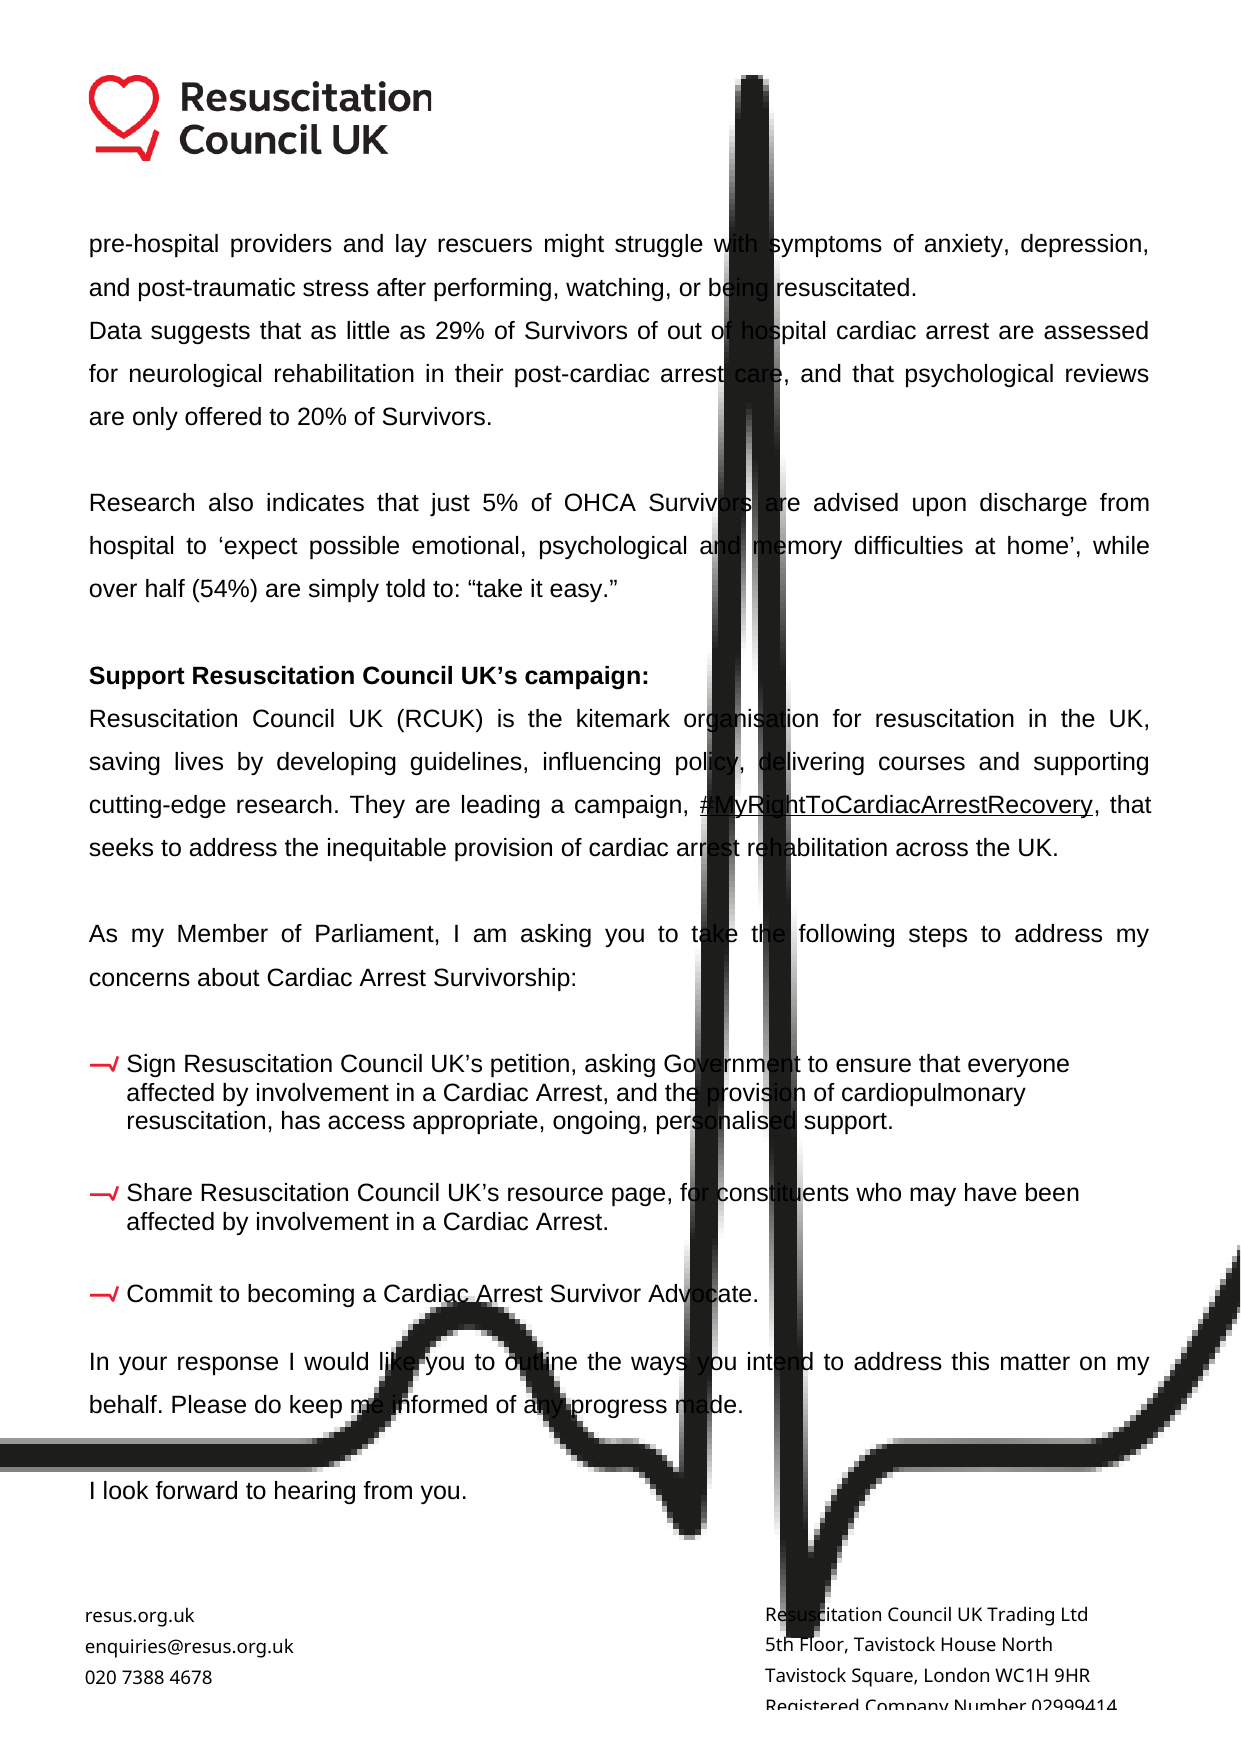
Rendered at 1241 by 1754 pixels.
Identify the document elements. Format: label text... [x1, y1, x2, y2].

text Support Resuscitation Council UK’s campaign: [89, 661, 1152, 689]
text Resuscitation Council UK (RCUK) is the kitemark organisation for resuscitation in the UK, saving lives by developing guidelines, inﬂuencing policy, delivering courses and supporting cutting-edge research. They are leading a campaign, #MyRightToCardiacArrestRecovery, that seeks to address the inequitable provision of cardiac arrest rehabilitation across the UK. [89, 704, 1152, 862]
text In your response I would like you to outline the ways you intend to address this matter on my behalf. Please do keep me informed of any progress made. [89, 1347, 1152, 1419]
picture [89, 1285, 120, 1303]
list Sign Resuscitation Council UK’s petition, asking Government to ensure that everyone affected by involvement in a Cardiac Arrest, and the provision of cardiopulmonary resuscitation, has access appropriate, ongoing, personalised support. [89, 1049, 1152, 1135]
text As my Member of Parliament, I am asking you to take the following steps to address my concerns about Cardiac Arrest Survivorship: [89, 876, 1152, 991]
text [89, 229, 1152, 301]
text Research also indicates that just 5% of OHCA Survivors are advised upon discharge from hospital to ‘expect possible emotional, psychological and memory difficulties at home’, while over half (54%) are simply told to: “take it easy.” [89, 488, 1152, 603]
list Share Resuscitation Council UK’s resource page, for constituents who may have been affected by involvement in a Cardiac Arrest. [89, 1178, 1152, 1236]
text I look forward to hearing from you. [89, 1476, 1152, 1505]
picture [89, 1055, 120, 1073]
list Commit to becoming a Cardiac Arrest Survivor Advocate. [89, 1279, 1152, 1307]
text Data suggests that as little as 29% of Survivors of out of hospital cardiac arrest are assessed for neurological rehabilitation in their post-cardiac arrest care, and that psychological reviews are only offered to 20% of Survivors. [89, 316, 1152, 431]
picture [89, 1185, 120, 1202]
